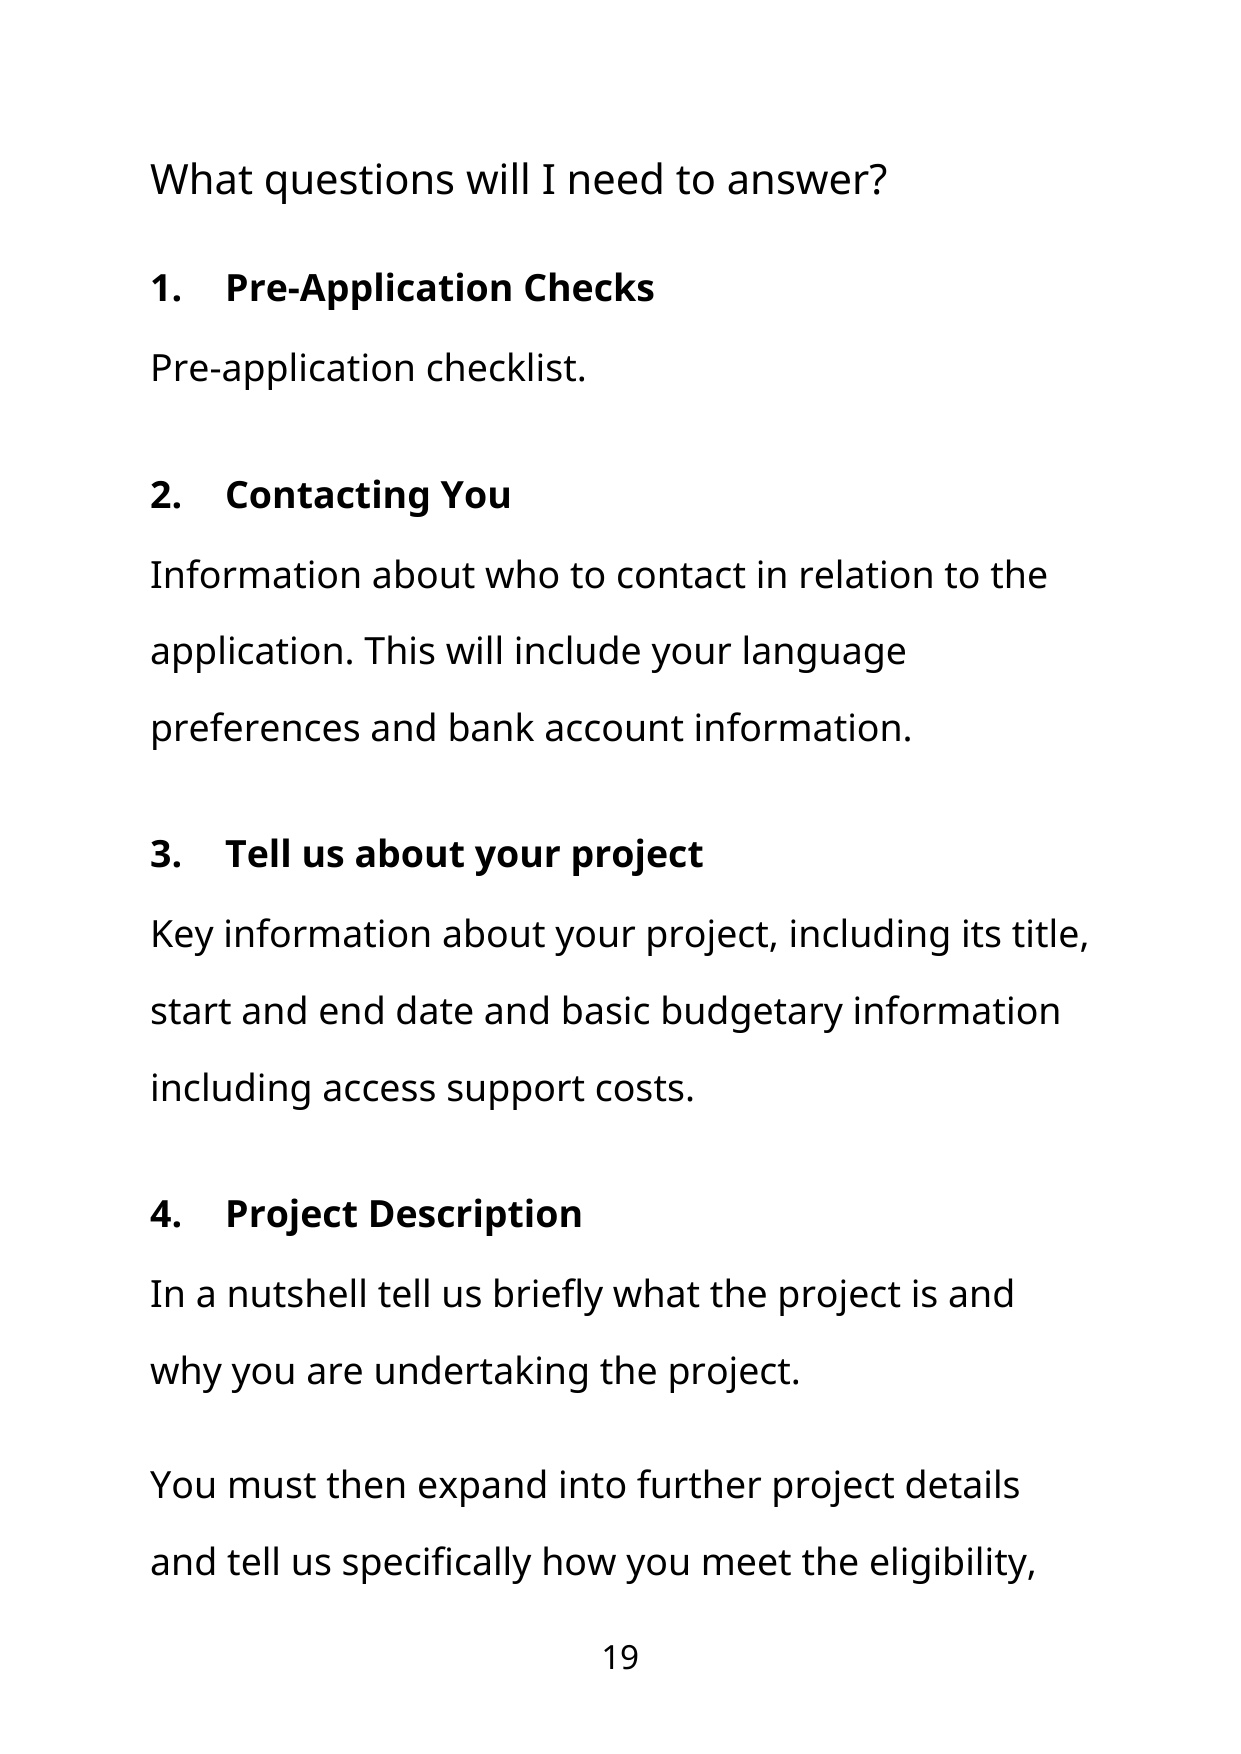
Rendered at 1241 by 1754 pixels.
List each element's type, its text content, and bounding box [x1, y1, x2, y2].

text Key information about your project, including its title, start and end date and basic budgetary information including access support costs. [150, 908, 1090, 1112]
subtitle 1. Pre-Application Checks [150, 261, 1090, 312]
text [150, 1458, 1090, 1586]
text Pre-application checklist. [150, 341, 1090, 392]
subtitle 3. Tell us about your project [150, 828, 1090, 879]
text In a nutshell tell us briefly what the project is and why you are undertaking the project. [150, 1268, 1090, 1395]
subtitle What questions will I need to answer? [150, 150, 1090, 207]
text Information about who to contact in relation to the application. This will include your language preferences and bank account information. [150, 548, 1090, 752]
subtitle 2. Contacting You [150, 468, 1090, 519]
subtitle 4. Project Description [150, 1187, 1090, 1238]
